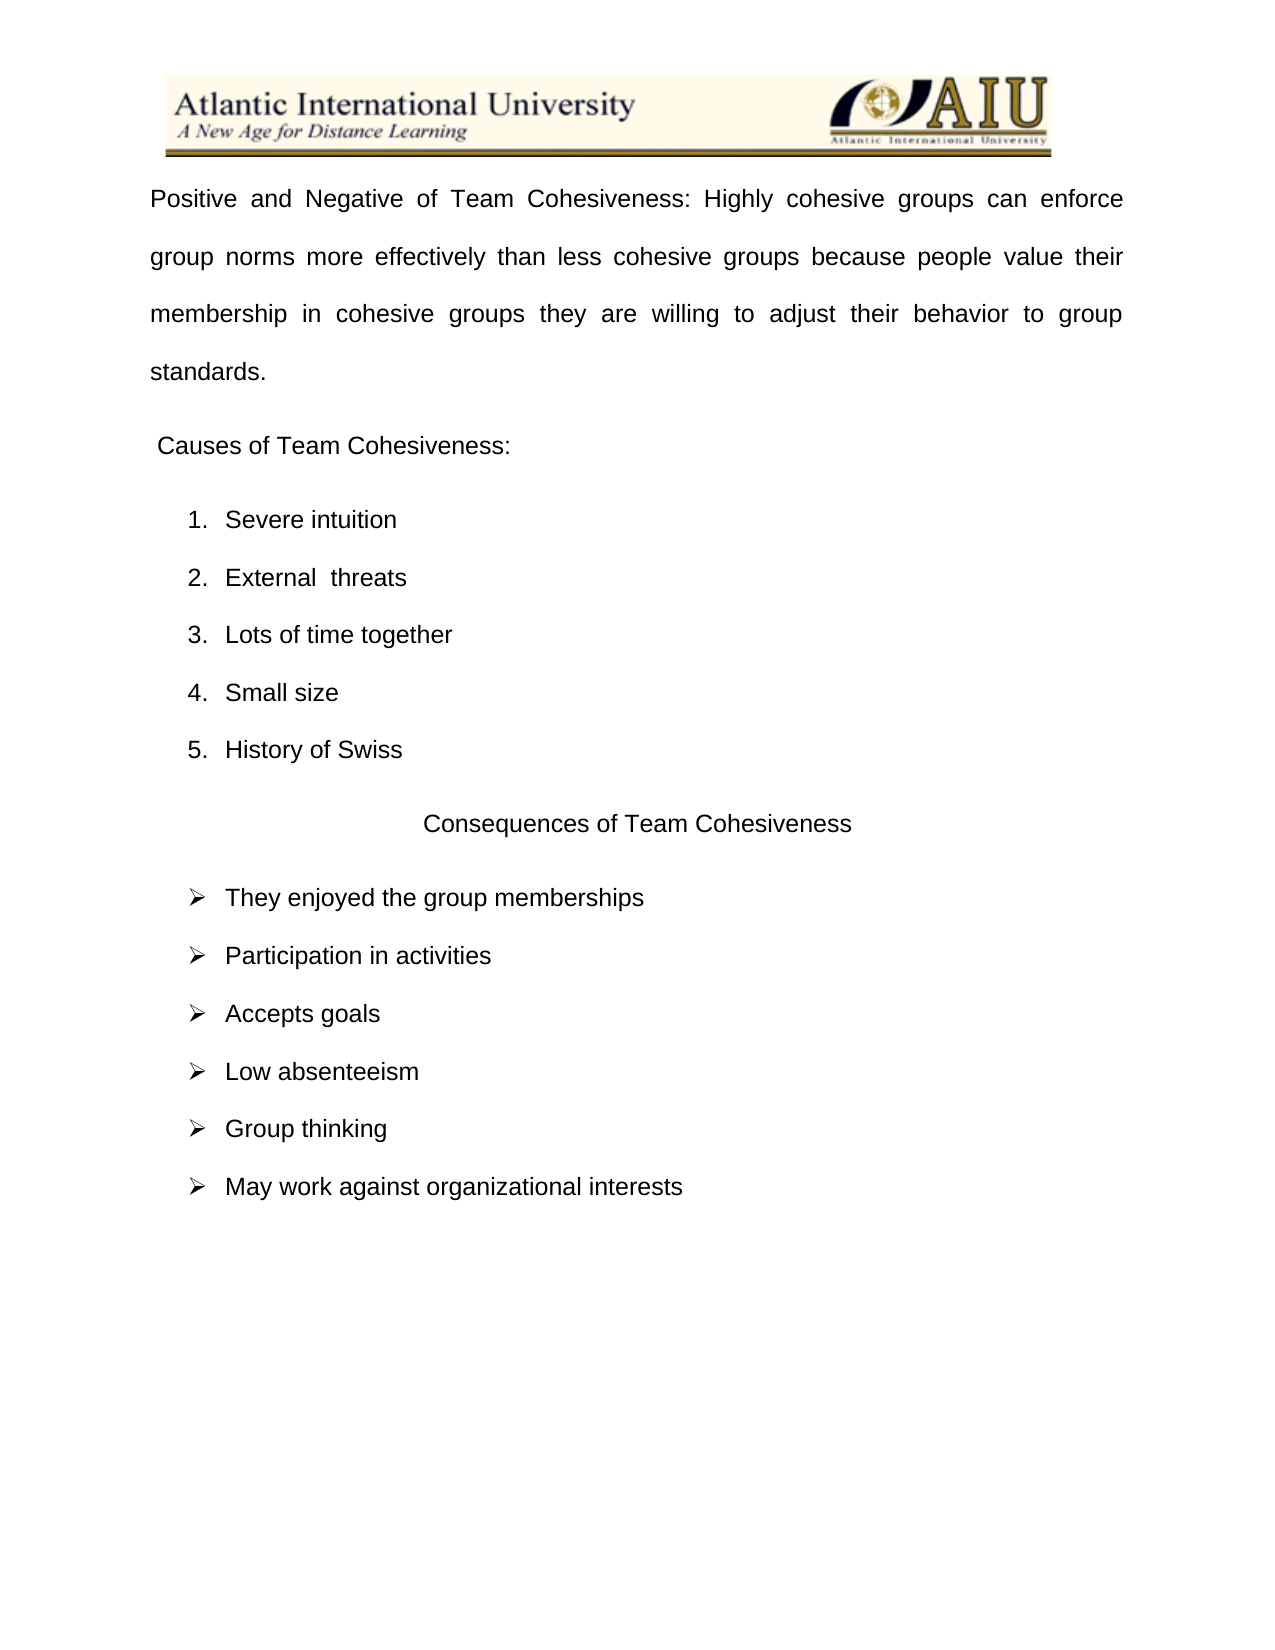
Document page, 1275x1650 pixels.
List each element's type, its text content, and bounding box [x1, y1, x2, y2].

list They enjoyed the group memberships [187, 883, 1125, 912]
list Group thinking [187, 1114, 1125, 1143]
list Lots of time together [187, 620, 1125, 649]
list May work against organizational interests [187, 1172, 1125, 1201]
list Low absenteeism [187, 1057, 1125, 1085]
list Accepts goals [187, 999, 1125, 1028]
text Positive and Negative of Team Cohesiveness: Highly cohesive groups can enforce group norms more effectively than less cohesive groups because people value their membership in cohesive groups they are willing to adjust their behavior to group standards. [150, 184, 1125, 386]
list History of Swiss [187, 735, 1125, 764]
text Consequences of Team Cohesiveness [150, 809, 1125, 838]
picture [165, 75, 1052, 157]
list Participation in activities [187, 941, 1125, 970]
text Causes of Team Cohesiveness: [150, 431, 1125, 460]
list External threats [187, 563, 1125, 591]
list Small size [187, 678, 1125, 706]
list Severe intuition [187, 505, 1125, 534]
